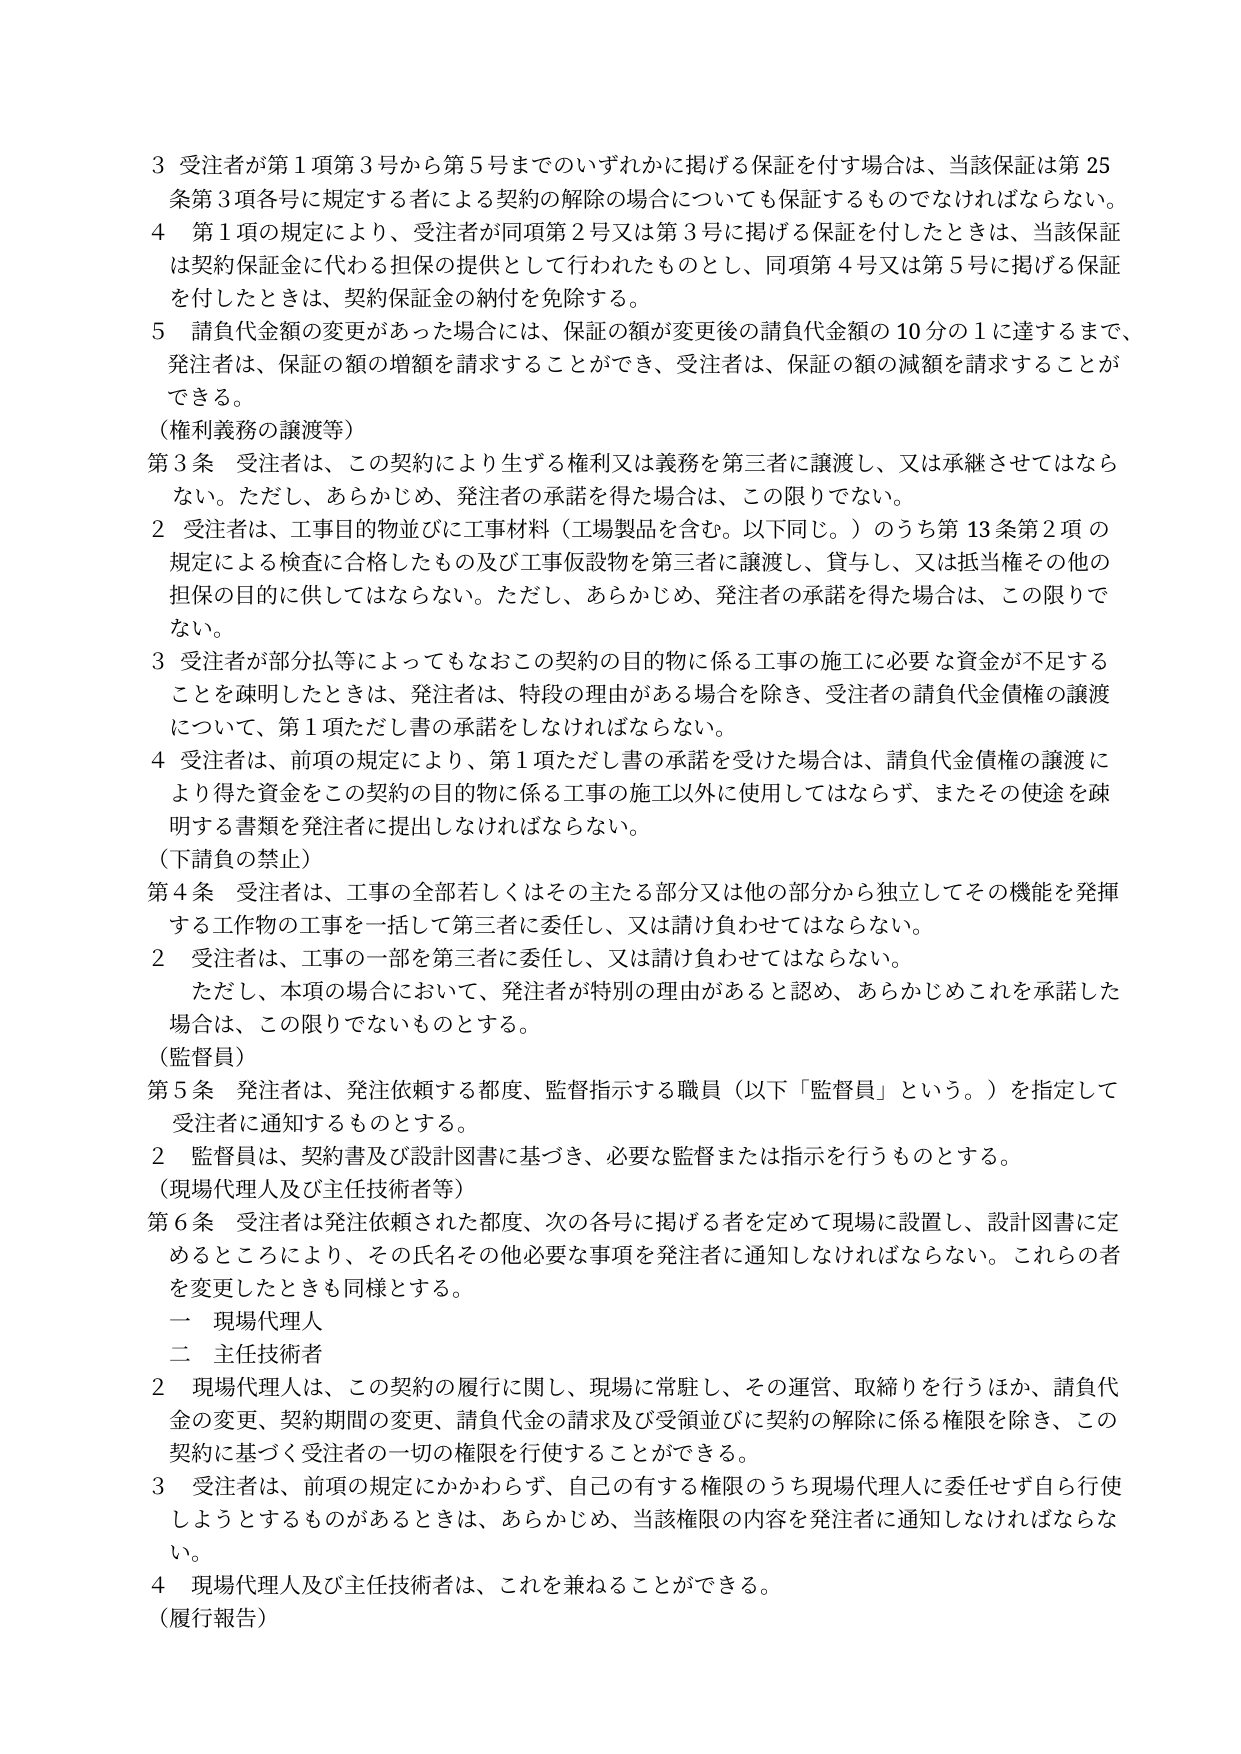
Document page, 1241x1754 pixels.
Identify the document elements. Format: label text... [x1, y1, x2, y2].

text ２ 監督員は、契約書及び設計図書に基づき、必要な監督または指示を行うものとする。 [148, 1139, 1122, 1172]
text （下請負の禁止） [148, 841, 1122, 874]
text ２ 受注者は、工事の一部を第三者に委任し、又は請け負わせてはならない。 [148, 941, 1122, 973]
text （監督員） [148, 1039, 1122, 1073]
text （履行報告） [148, 1601, 1122, 1634]
text ただし、本項の場合において、発注者が特別の理由があると認め、あらかじめこれを承諾した場合は、この限りでないものとする。 [169, 973, 1122, 1039]
text 第５条 発注者は、発注依頼する都度、監督指示する職員（以下「監督員」という。）を指定して受注者に通知するものとする。 [148, 1073, 1122, 1139]
text 第３条 受注者は、この契約により生ずる権利又は義務を第三者に譲渡し、又は承継させてはならない。ただし、あらかじめ、発注者の承諾を得た場合は、この限りでない。 [148, 445, 1122, 511]
text 二 主任技術者 [169, 1337, 1122, 1370]
text ４ 現場代理人及び主任技術者は、これを兼ねることができる。 [148, 1568, 1122, 1601]
text 第６条 受注者は発注依頼された都度、次の各号に掲げる者を定めて現場に設置し、設計図書に定めるところにより、その氏名その他必要な事項を発注者に通知しなければならない。これらの者を変更したときも同様とする。 [148, 1205, 1122, 1304]
text 一 現場代理人 [169, 1304, 1122, 1337]
text ５ 請負代金額の変更があった場合には、保証の額が変更後の請負代金額の10分の１に達するまで、発注者は、保証の額の増額を請求することができ、受注者は、保証の額の減額を請求することができる。 [148, 313, 1122, 412]
text ４ 第１項の規定により、受注者が同項第２号又は第３号に掲げる保証を付したときは、当該保証は契約保証金に代わる担保の提供として行われたものとし、同項第４号又は第５号に掲げる保証を付したときは、契約保証金の納付を免除する。 [148, 214, 1122, 313]
text ３ 受注者が第１項第３号から第５号までのいずれかに掲げる保証を付す場合は、当該保証は第25条第３項各号に規定する者による契約の解除の場合についても保証するものでなければならない。 [148, 148, 1111, 214]
text ２ 受注者は、工事目的物並びに工事材料（工場製品を含む。以下同じ。）のうち第13条第２項 の規定による検査に合格したもの及び工事仮設物を第三者に譲渡し、貸与し、又は抵当権その他の担保の目的に供してはならない。ただし、あらかじめ、発注者の承諾を得た場合は、この限りでない。 [148, 511, 1111, 643]
text （権利義務の譲渡等） [148, 412, 1122, 445]
text ４ 受注者は、前項の規定により、第１項ただし書の承諾を受けた場合は、請負代金債権の譲渡により得た資金をこの契約の目的物に係る工事の施工以外に使用してはならず、またその使途を疎明する書類を発注者に提出しなければならない。 [148, 742, 1111, 841]
text ２ 現場代理人は、この契約の履行に関し、現場に常駐し、その運営、取締りを行うほか、請負代金の変更、契約期間の変更、請負代金の請求及び受領並びに契約の解除に係る権限を除き、この契約に基づく受注者の一切の権限を行使することができる。 [148, 1370, 1122, 1469]
text 第４条 受注者は、工事の全部若しくはその主たる部分又は他の部分から独立してその機能を発揮する工作物の工事を一括して第三者に委任し、又は請け負わせてはならない。 [148, 874, 1122, 941]
text ３ 受注者は、前項の規定にかかわらず、自己の有する権限のうち現場代理人に委任せず自ら行使しようとするものがあるときは、あらかじめ、当該権限の内容を発注者に通知しなければならない。 [148, 1469, 1122, 1568]
text ３ 受注者が部分払等によってもなおこの契約の目的物に係る工事の施工に必要な資金が不足することを疎明したときは、発注者は、特段の理由がある場合を除き、受注者の請負代金債権の譲渡について、第１項ただし書の承諾をしなければならない。 [148, 643, 1111, 742]
text （現場代理人及び主任技術者等） [148, 1172, 1122, 1205]
